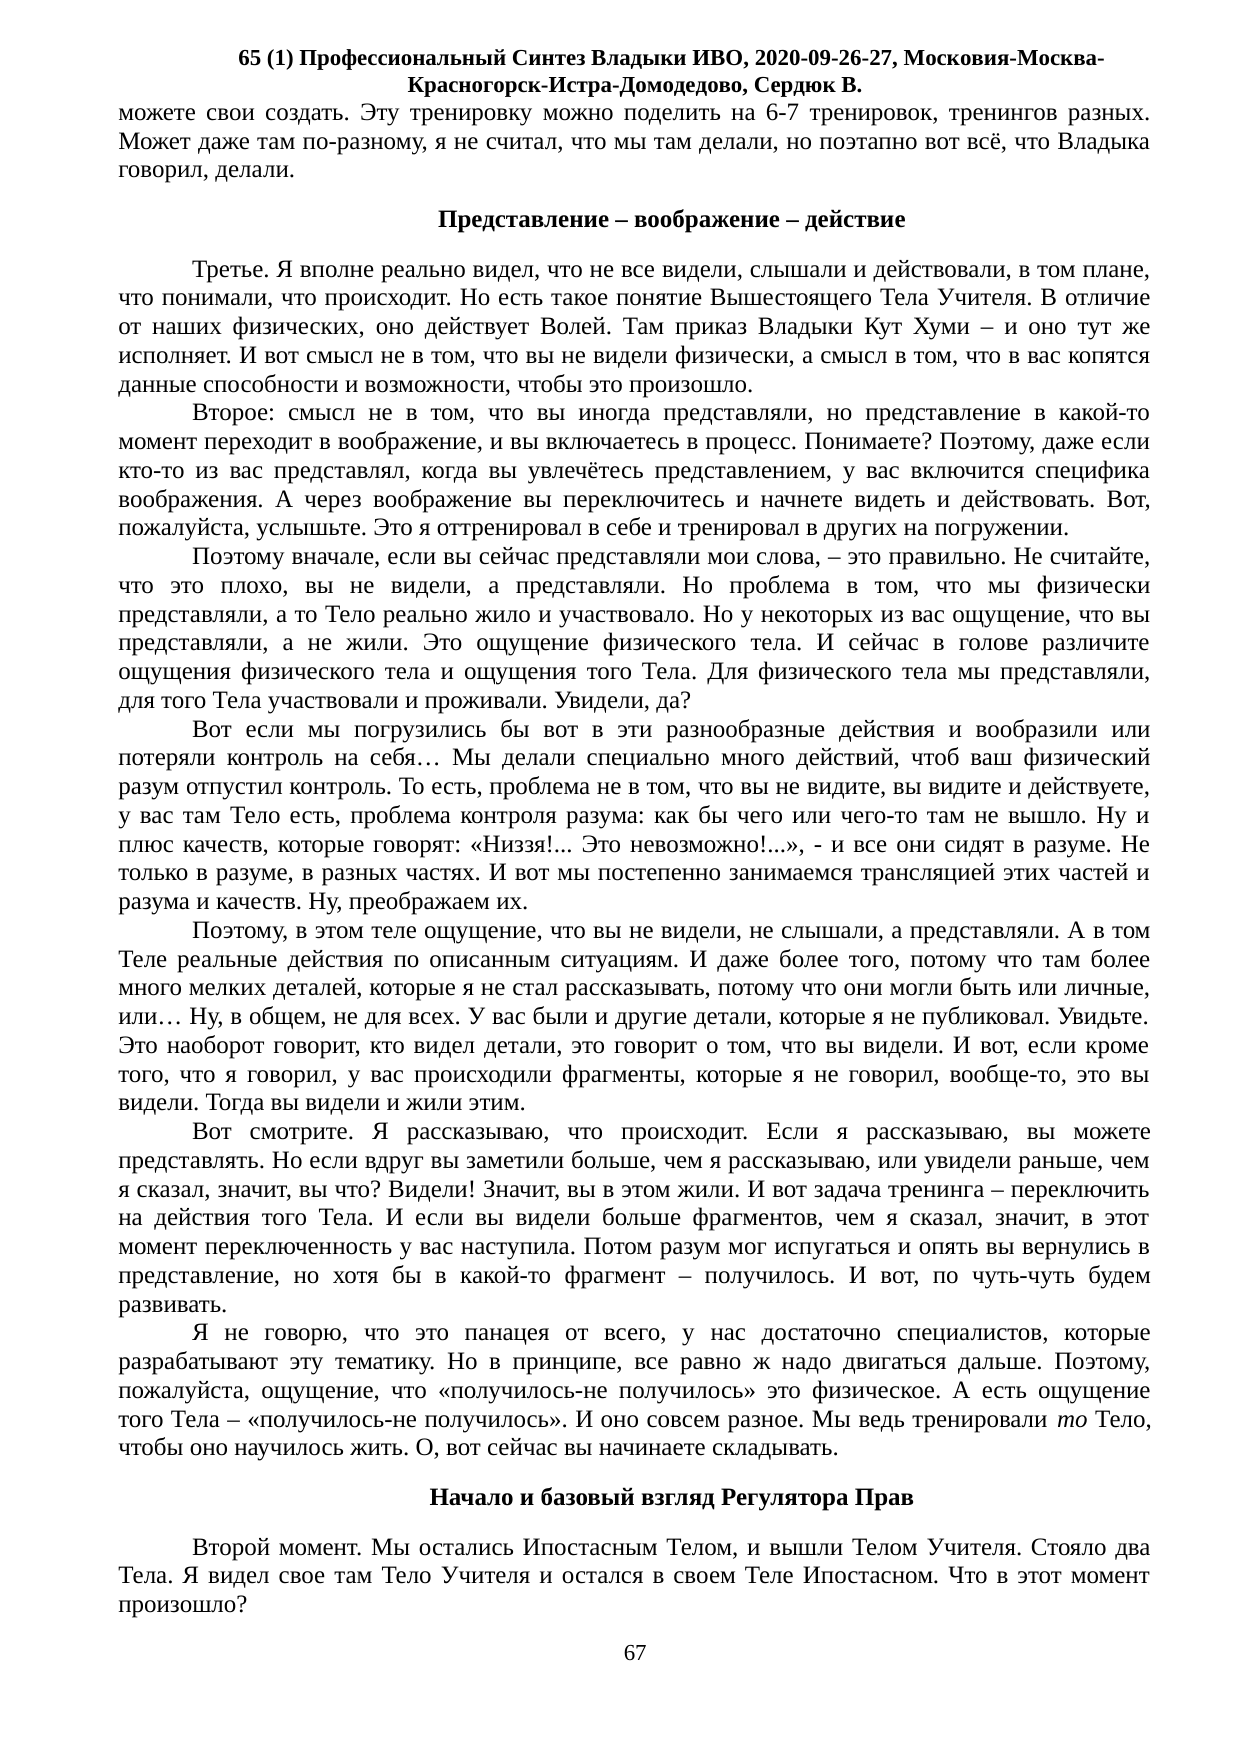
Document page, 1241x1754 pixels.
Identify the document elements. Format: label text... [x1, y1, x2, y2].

text Второе: смысл не в том, что вы иногда представляли, но представление в какой-то момент переходит в воображение, и вы включаетесь в процесс. Понимаете? Поэтому, даже если кто-то из вас представлял, когда вы увлечётесь представлением, у вас включится специфика воображения. А через воображение вы переключитесь и начнете видеть и действовать. Вот, пожалуйста, услышьте. Это я оттренировал в себе и тренировал в других на погружении. [118, 397, 1152, 541]
text Вот смотрите. Я рассказываю, что происходит. Если я рассказываю, вы можете представлять. Но если вдруг вы заметили больше, чем я рассказываю, или увидели раньше, чем я сказал, значит, вы что? Видели! Значит, вы в этом жили. И вот задача тренинга – переключить на действия того Тела. И если вы видели больше фрагментов, чем я сказал, значит, в этот момент переключенность у вас наступила. Потом разум мог испугаться и опять вы вернулись в представление, но хотя бы в какой-то фрагмент – получилось. И вот, по чуть-чуть будем развивать. [118, 1116, 1152, 1317]
text Вот если мы погрузились бы вот в эти разнообразные действия и вообразили или потеряли контроль на себя… Мы делали специально много действий, чтоб ваш физический разум отпустил контроль. То есть, проблема не в том, что вы не видите, вы видите и действуете, у вас там Тело есть, проблема контроля разума: как бы чего или чего-то там не вышло. Ну и плюс качеств, которые говорят: «Низзя!... Это невозможно!...», - и все они сидят в разуме. Не только в разуме, в разных частях. И вот мы постепенно занимаемся трансляцией этих частей и разума и качеств. Ну, преображаем их. [118, 714, 1152, 915]
text Третье. Я вполне реально видел, что не все видели, слышали и действовали, в том плане, что понимали, что происходит. Но есть такое понятие Вышестоящего Тела Учителя. В отличие от наших физических, оно действует Волей. Там приказ Владыки Кут Хуми – и оно тут же исполняет. И вот смысл не в том, что вы не видели физически, а смысл в том, что в вас копятся данные способности и возможности, чтобы это произошло. [118, 254, 1152, 397]
text Второй момент. Мы остались Ипостасным Телом, и вышли Телом Учителя. Стояло два Тела. Я видел свое там Тело Учителя и остался в своем Теле Ипостасном. Что в этот момент произошло? [118, 1532, 1152, 1618]
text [118, 97, 1152, 183]
text Начало и базовый взгляд Регулятора Прав [118, 1482, 1152, 1511]
text Поэтому вначале, если вы сейчас представляли мои слова, – это правильно. Не считайте, что это плохо, вы не видели, а представляли. Но проблема в том, что мы физически представляли, а то Тело реально жило и участвовало. Но у некоторых из вас ощущение, что вы представляли, а не жили. Это ощущение физического тела. И сейчас в голове различите ощущения физического тела и ощущения того Тела. Для физического тела мы представляли, для того Тела участвовали и проживали. Увидели, да? [118, 541, 1152, 714]
text Поэтому, в этом теле ощущение, что вы не видели, не слышали, а представляли. А в том Теле реальные действия по описанным ситуациям. И даже более того, потому что там более много мелких деталей, которые я не стал рассказывать, потому что они могли быть или личные, или… Ну, в общем, не для всех. У вас были и другие детали, которые я не публиковал. Увидьте. Это наоборот говорит, кто видел детали, это говорит о том, что вы видели. И вот, если кроме того, что я говорил, у вас происходили фрагменты, которые я не говорил, вообще-то, это вы видели. Тогда вы видели и жили этим. [118, 915, 1152, 1116]
text Представление – воображение – действие [118, 204, 1152, 233]
text Я не говорю, что это панацея от всего, у нас достаточно специалистов, которые разрабатывают эту тематику. Но в принципе, все равно ж надо двигаться дальше. Поэтому, пожалуйста, ощущение, что «получилось-не получилось» это физическое. А есть ощущение того Тела – «получилось-не получилось». И оно совсем разное. Мы ведь тренировали то Тело, чтобы оно научилось жить. О, вот сейчас вы начинаете складывать. [118, 1317, 1152, 1461]
